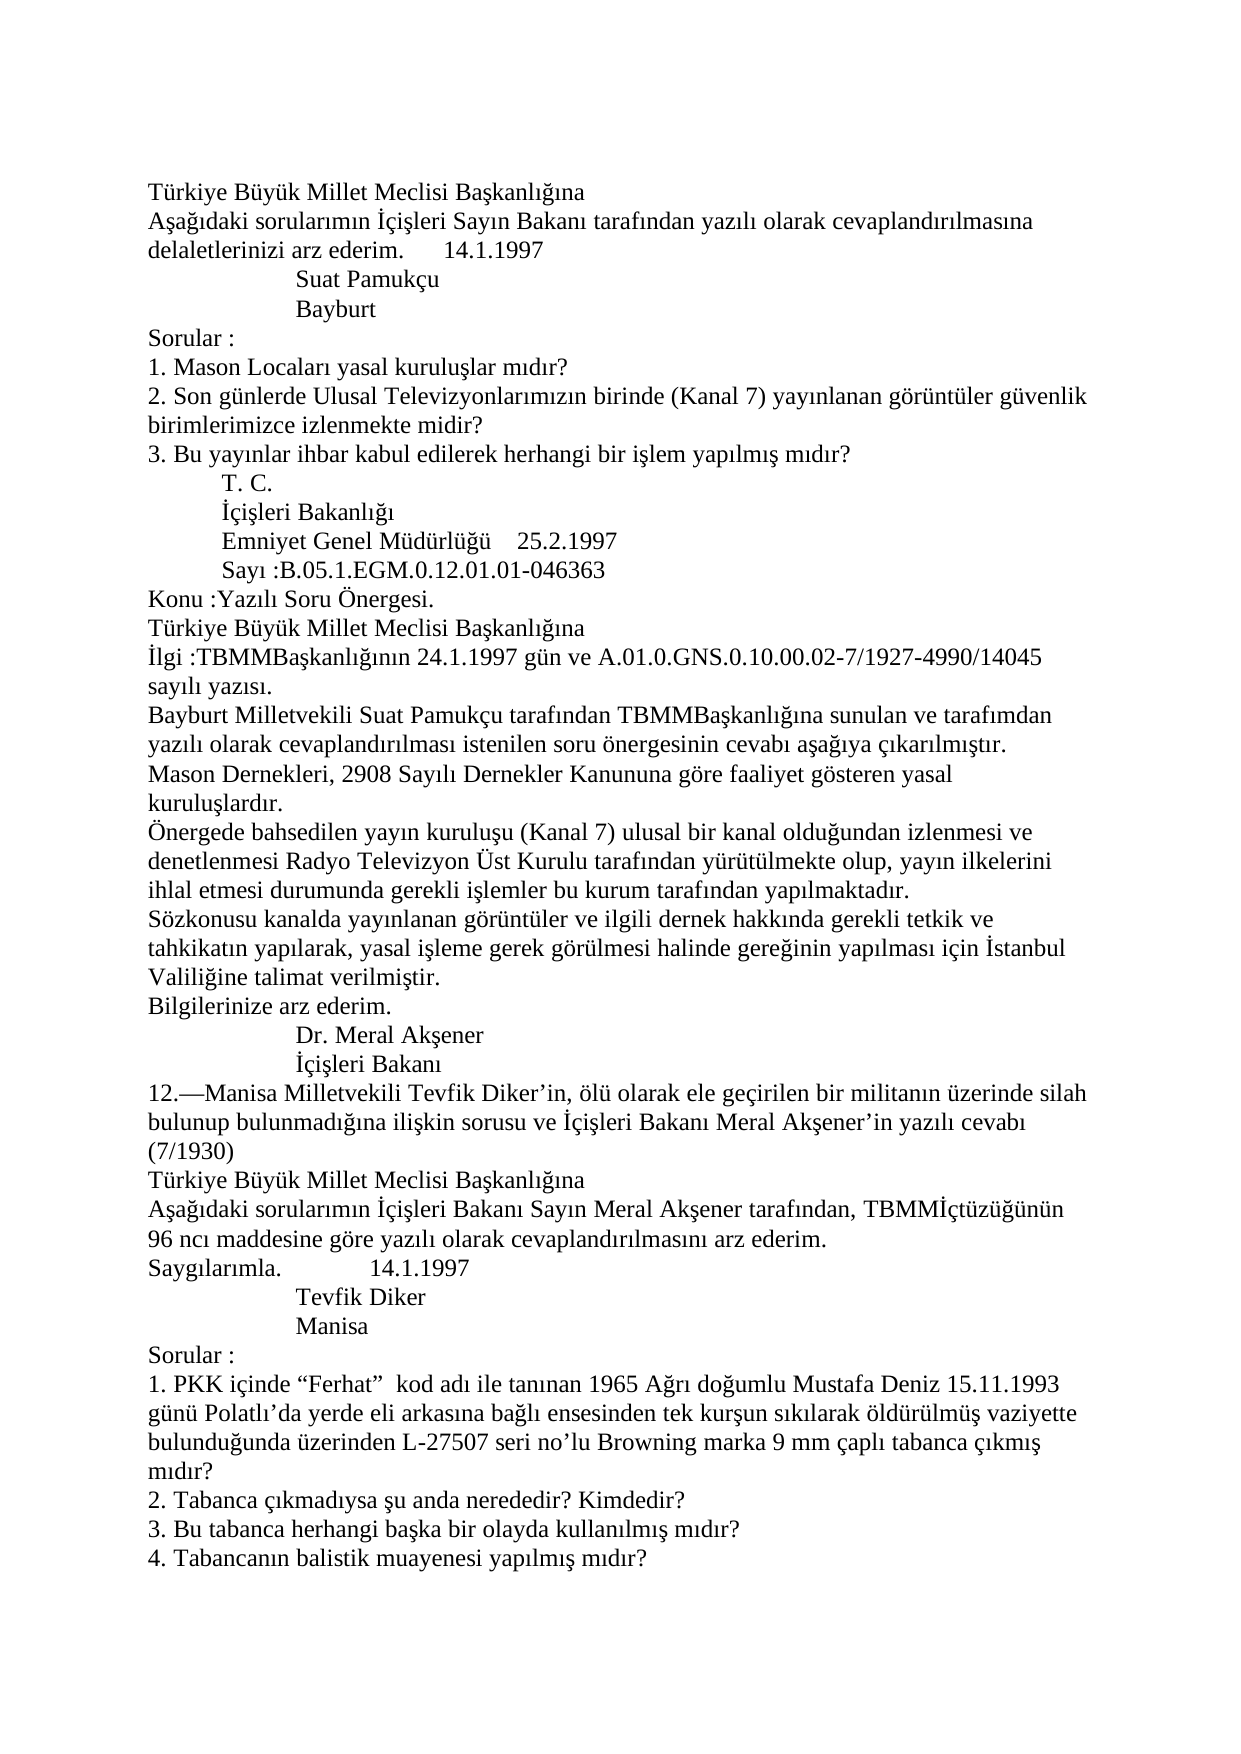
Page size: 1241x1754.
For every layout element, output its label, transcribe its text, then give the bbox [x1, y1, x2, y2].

text Tevfik Diker [148, 1282, 1093, 1311]
text Önergede bahsedilen yayın kuruluşu (Kanal 7) ulusal bir kanal olduğundan izlenmesi ve denetlenmesi Radyo Televizyon Üst Kurulu tarafından yürütülmekte olup, yayın ilkelerini ihlal etmesi durumunda gerekli işlemler bu kurum tarafından yapılmaktadır. [148, 817, 1093, 904]
text Suat Pamukçu [148, 264, 1093, 293]
text 4. Tabancanın balistik muayenesi yapılmış mıdır? [148, 1543, 1093, 1572]
text T. C. [148, 468, 1093, 497]
text Bayburt Milletvekili Suat Pamukçu tarafından TBMMBaşkanlığına sunulan ve tarafımdan yazılı olarak cevaplandırılması istenilen soru önergesinin cevabı aşağıya çıkarılmıştır. [148, 700, 1093, 758]
text 1. PKK içinde “Ferhat” kod adı ile tanınan 1965 Ağrı doğumlu Mustafa Deniz 15.11.1993 günü Polatlı’da yerde eli arkasına bağlı ensesinden tek kurşun sıkılarak öldürülmüş vaziyette bulunduğunda üzerinden L-27507 seri no’lu Browning marka 9 mm çaplı tabanca çıkmış mıdır? [148, 1369, 1093, 1485]
text İlgi :TBMMBaşkanlığının 24.1.1997 gün ve A.01.0.GNS.0.10.00.02-7/1927-4990/14045 sayılı yazısı. [148, 642, 1093, 700]
text Emniyet Genel Müdürlüğü 25.2.1997 [148, 526, 1093, 555]
text Aşağıdaki sorularımın İçişleri Sayın Bakanı tarafından yazılı olarak cevaplandırılmasına delaletlerinizi arz ederim. 14.1.1997 [148, 206, 1093, 264]
text Türkiye Büyük Millet Meclisi Başkanlığına [148, 1165, 1093, 1194]
text Sorular : [148, 322, 1093, 352]
text Türkiye Büyük Millet Meclisi Başkanlığına [148, 177, 1093, 206]
text Mason Dernekleri, 2908 Sayılı Dernekler Kanununa göre faaliyet gösteren yasal kuruluşlardır. [148, 758, 1093, 817]
text 1. Mason Locaları yasal kuruluşlar mıdır? [148, 352, 1093, 381]
text Konu :Yazılı Soru Önergesi. [148, 584, 1093, 613]
text Sorular : [148, 1340, 1093, 1369]
text Manisa [148, 1311, 1093, 1340]
text 3. Bu tabanca herhangi başka bir olayda kullanılmış mıdır? [148, 1514, 1093, 1543]
text Bayburt [148, 293, 1093, 322]
text Sözkonusu kanalda yayınlanan görüntüler ve ilgili dernek hakkında gerekli tetkik ve tahkikatın yapılarak, yasal işleme gerek görülmesi halinde gereğinin yapılması için İstanbul Valiliğine talimat verilmiştir. [148, 904, 1093, 991]
text Saygılarımla. 14.1.1997 [148, 1252, 1093, 1282]
text Sayı :B.05.1.EGM.0.12.01.01-046363 [148, 555, 1093, 584]
text 2. Tabanca çıkmadıysa şu anda nerededir? Kimdedir? [148, 1485, 1093, 1514]
text 3. Bu yayınlar ihbar kabul edilerek herhangi bir işlem yapılmış mıdır? [148, 439, 1093, 468]
text 2. Son günlerde Ulusal Televizyonlarımızın birinde (Kanal 7) yayınlanan görüntüler güvenlik birimlerimizce izlenmekte midir? [148, 381, 1093, 439]
text 12.—Manisa Milletvekili Tevfik Diker’in, ölü olarak ele geçirilen bir militanın üzerinde silah bulunup bulunmadığına ilişkin sorusu ve İçişleri Bakanı Meral Akşener’in yazılı cevabı (7/1930) [148, 1078, 1093, 1165]
text İçişleri Bakanlığı [148, 497, 1093, 526]
text İçişleri Bakanı [148, 1049, 1093, 1078]
text Bilgilerinize arz ederim. [148, 991, 1093, 1020]
text Aşağıdaki sorularımın İçişleri Bakanı Sayın Meral Akşener tarafından, TBMMİçtüzüğünün 96 ncı maddesine göre yazılı olarak cevaplandırılmasını arz ederim. [148, 1194, 1093, 1252]
text Türkiye Büyük Millet Meclisi Başkanlığına [148, 613, 1093, 642]
text Dr. Meral Akşener [148, 1020, 1093, 1049]
